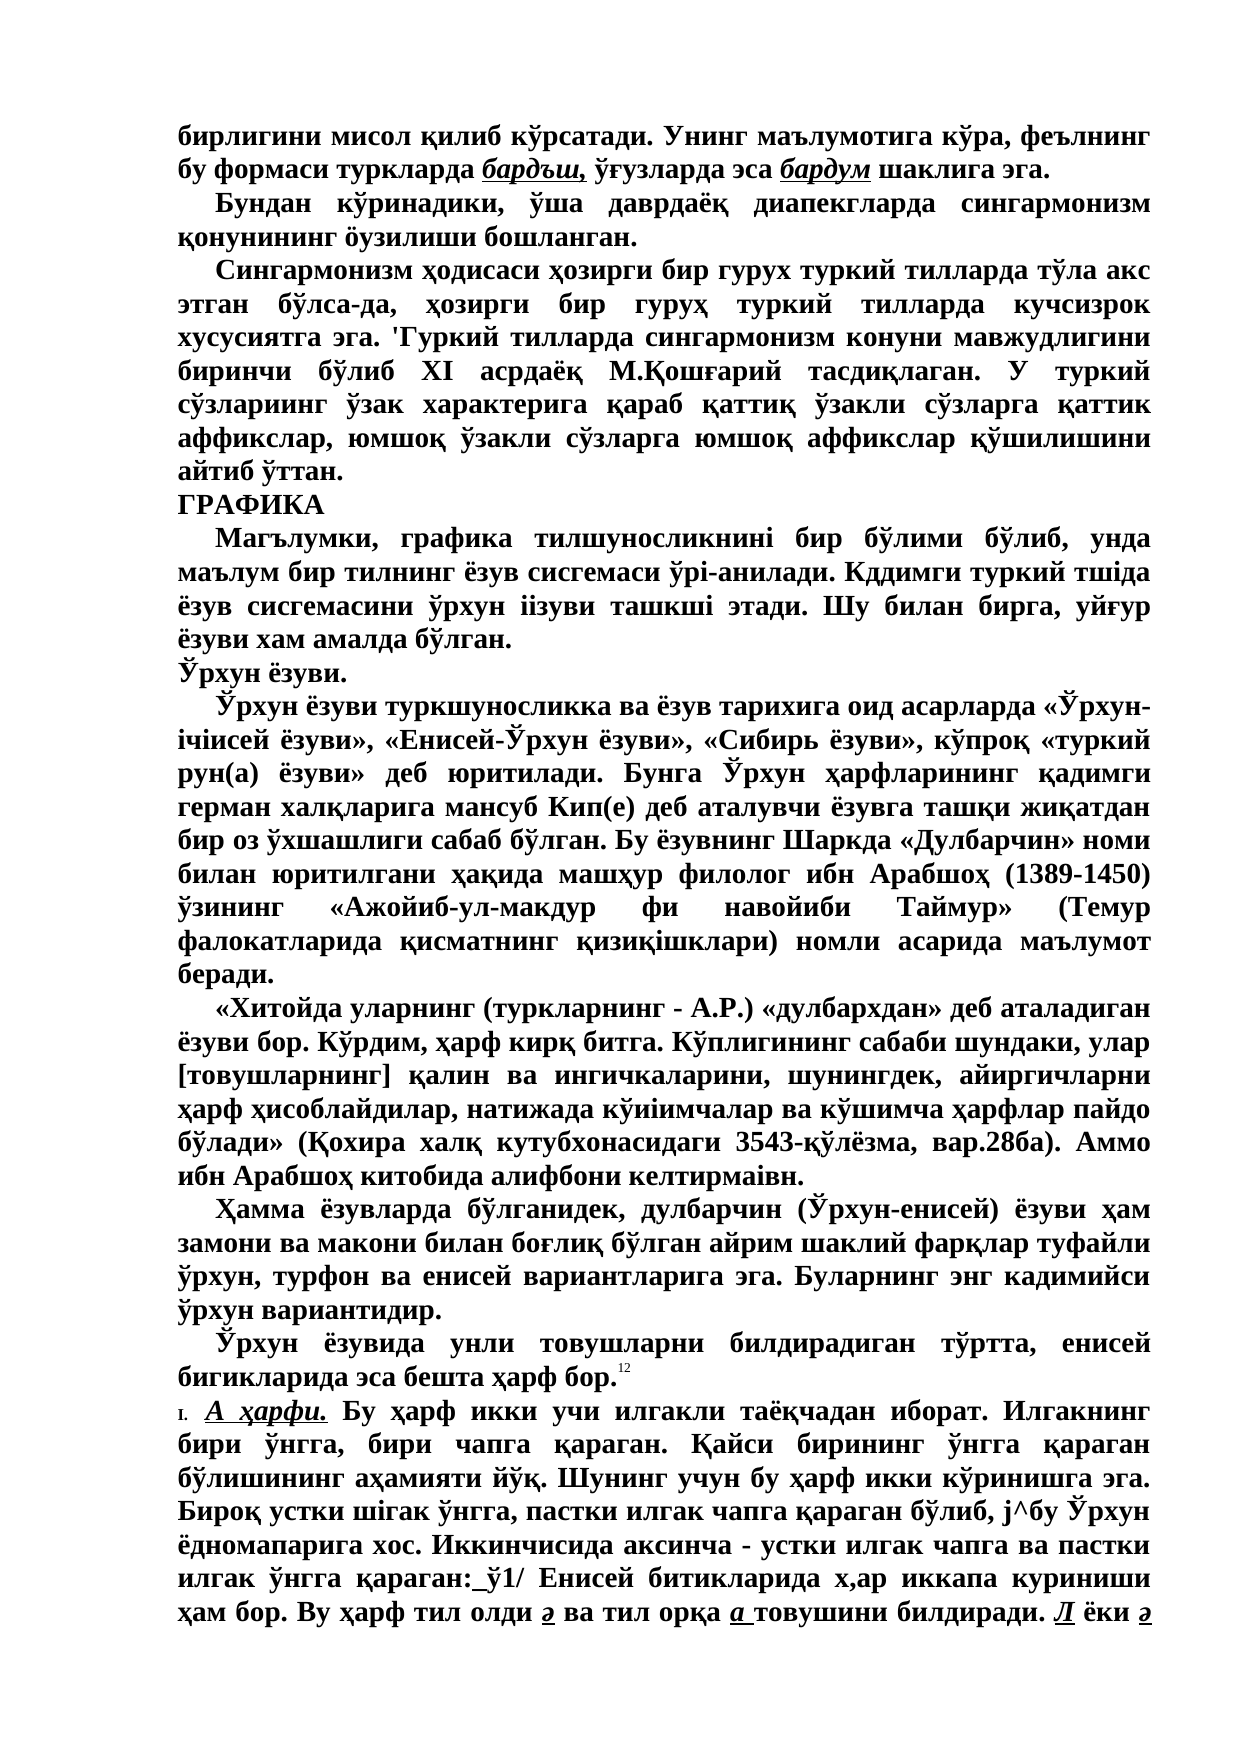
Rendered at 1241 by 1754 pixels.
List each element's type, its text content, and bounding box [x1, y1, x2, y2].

text Ўрхун ёзуви туркшуносликка ва ёзув тарихига оид асарларда «Ўрхун- ічіисей ёзуви», «Енисей-Ўрхун ёзуви», «Сибирь ёзуви», кўпроқ «туркий рун(а) ёзуви» деб юритилади. Бунга Ўрхун ҳарфларининг қадимги герман халқларига мансуб Кип(е) деб аталувчи ёзувга ташқи жиқатдан бир оз ўхшашлиги сабаб бўлган. Бу ёзувнинг Шаркда «Дулбарчин» номи билан юритилгани ҳақида машҳур филолог ибн Арабшоҳ (1389-1450) ўзининг «Ажойиб-ул-макдур фи навойиби Таймур» (Темур фалокатларида қисматнинг қизиқішклари) номли асарида маълумот беради. [177, 688, 1152, 990]
text ГРАФИКА [177, 487, 1152, 521]
text Ҳамма ёзувларда бўлганидек, дулбарчин (Ўрхун-енисей) ёзуви ҳам замони ва макони билан боғлиқ бўлган айрим шаклий фарқлар туфайли ўрхун, турфон ва енисей вариантларига эга. Буларнинг энг кадимийси ўрхун вариантидир. [177, 1191, 1152, 1326]
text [177, 118, 1152, 185]
text Бундан кўринадики, ўша даврдаёқ диапекгларда сингармонизм қонунининг ӧузилиши бошланган. [177, 185, 1152, 252]
text Магълумки, графика тилшуносликнині бир бўлими бўлиб, унда маълум бир тилнинг ёзув сисгемаси ўрі-анилади. Кддимги туркий тшіда ёзув сисгемасини ўрхун іізуви ташкші этади. Шу билан бирга, уйғур ёзуви хам амалда бўлган. [177, 521, 1152, 655]
text Сингармонизм ҳодисаси ҳозирги бир гурух туркий тилларда тўла акс этган бўлса-да, ҳозирги бир гуруҳ туркий тилларда кучсизрок хусусиятга эга. 'Гуркий тилларда сингармонизм конуни мавжудлигини биринчи бўлиб XI асрдаёқ М.Қошғарий тасдиқлаган. У туркий сўзлариинг ўзак характерига қараб қаттиқ ўзакли сўзларга қаттик аффикслар, юмшоқ ўзакли сўзларга юмшоқ аффикслар қўшилишини айтиб ўттан. [177, 252, 1152, 487]
text Ўрхун ёзуви. [177, 655, 1152, 688]
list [177, 1393, 1152, 1627]
text «Хитойда уларнинг (туркларнинг - А.Р.) «дулбархдан» деб аталадиган ёзуви бор. Кўрдим, ҳарф кирқ битга. Кўплигининг сабаби шундаки, улар [товушларнинг] қалин ва ингичкаларини, шунингдек, айиргичларни ҳарф ҳисоблайдилар, натижада кўиіимчалар ва кўшимча ҳарфлар пайдо бўлади» (Қохира халқ кутубхонасидаги 3543-қўлёзма, вар.28ба). Аммо ибн Арабшоҳ китобида алифбони келтирмаівн. [177, 990, 1152, 1191]
text Ўрхун ёзувида унли товушларни билдирадиган тўртта, енисей бигикларида эса бешта ҳарф бор. [177, 1326, 1152, 1393]
